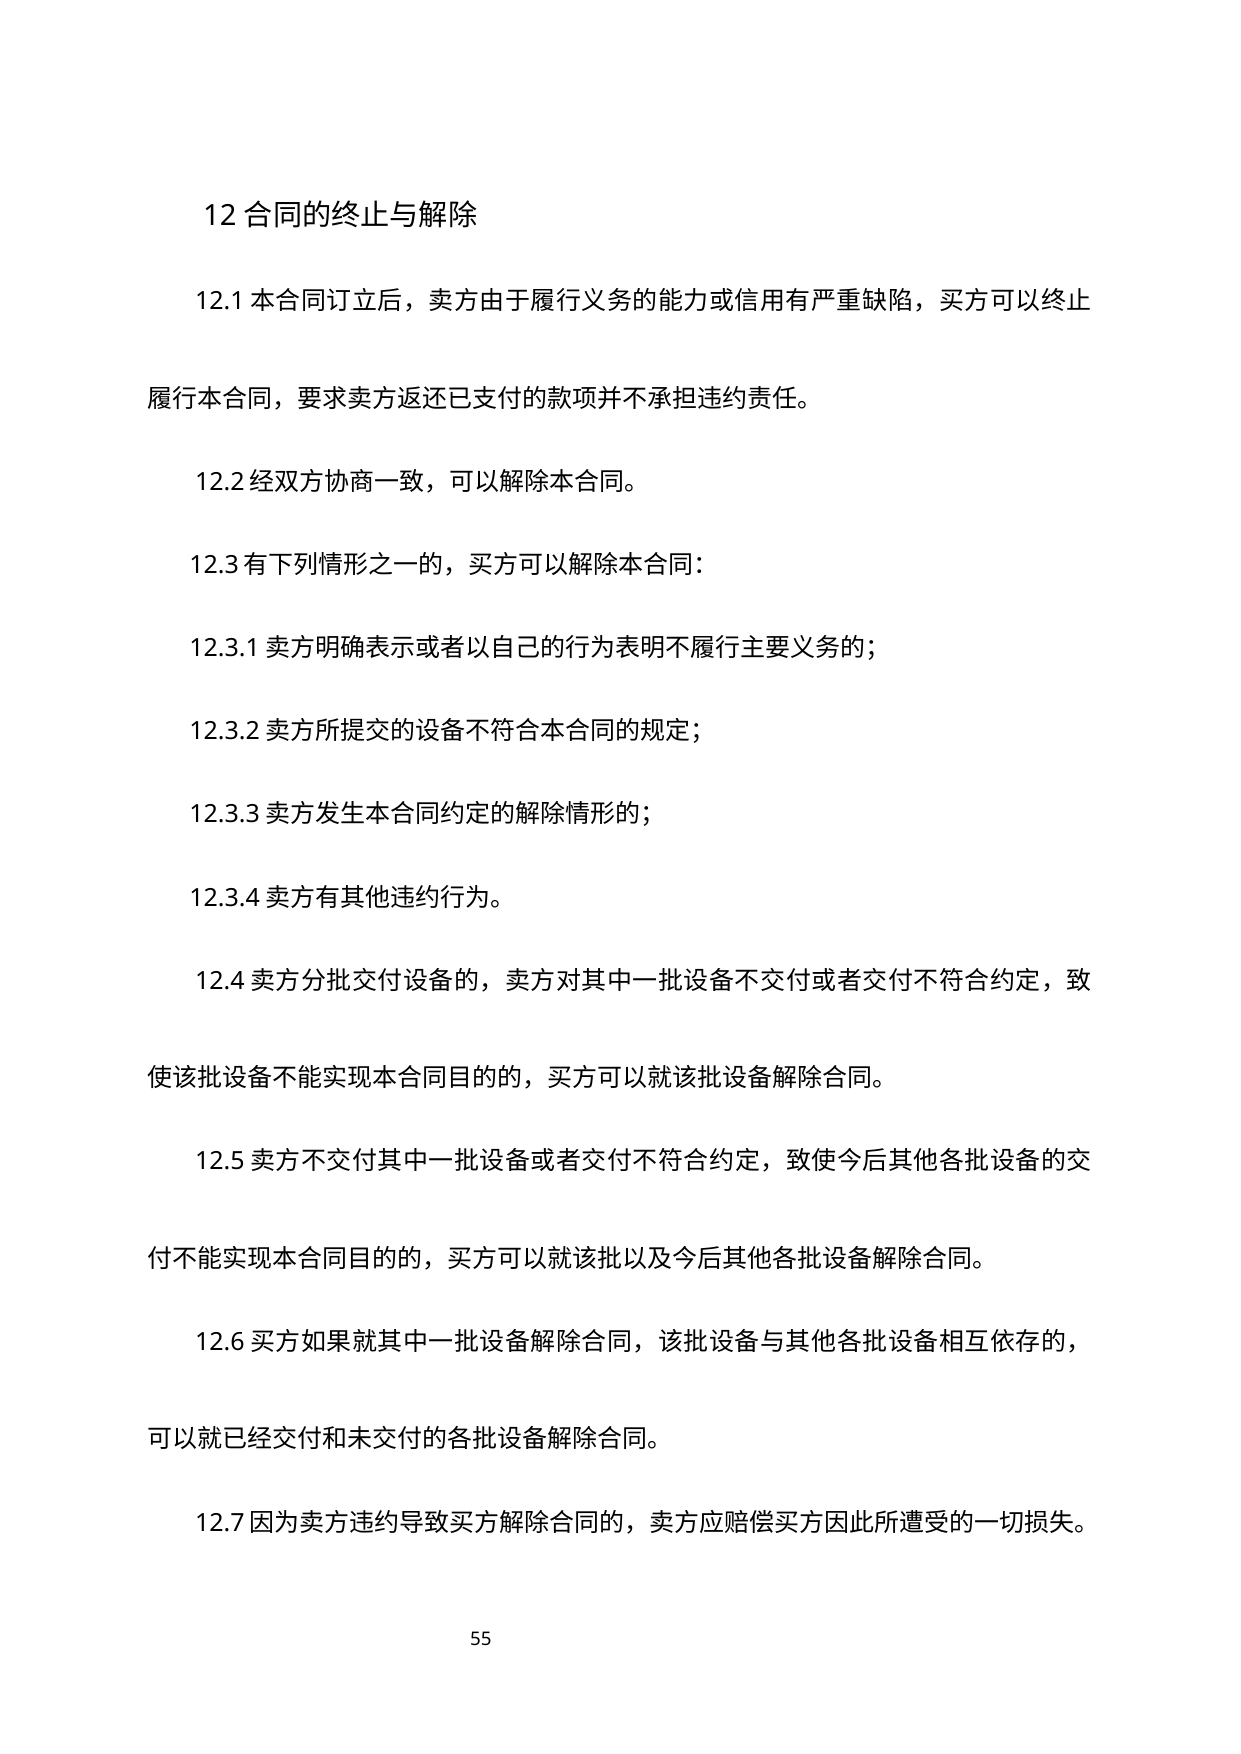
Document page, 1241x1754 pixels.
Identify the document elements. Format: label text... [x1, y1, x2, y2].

text 12.5卖方不交付其中一批设备或者交付不符合约定，致使今后其他各批设备的交付不能实现本合同目的的，买方可以就该批以及今后其他各批设备解除合同。 [148, 1126, 1092, 1289]
text 12.2经双方协商一致，可以解除本合同。 [148, 447, 1092, 512]
text 12.3.3卖方发生本合同约定的解除情形的； [189, 779, 1092, 844]
text 12.4卖方分批交付设备的，卖方对其中一批设备不交付或者交付不符合约定，致使该批设备不能实现本合同目的的，买方可以就该批设备解除合同。 [148, 946, 1092, 1108]
text 12.3.2卖方所提交的设备不符合本合同的规定； [189, 696, 1092, 761]
text 12.3.1卖方明确表示或者以自己的行为表明不履行主要义务的； [189, 613, 1092, 678]
text 12.3.4卖方有其他违约行为。 [189, 863, 1092, 928]
text 12.7因为卖方违约导致买方解除合同的，卖方应赔偿买方因此所遭受的一切损失。 [148, 1488, 1092, 1553]
subtitle 12 合同的终止与解除 [148, 180, 1092, 245]
text 12.6买方如果就其中一批设备解除合同，该批设备与其他各批设备相互依存的，可以就已经交付和未交付的各批设备解除合同。 [148, 1307, 1092, 1469]
text 12.3有下列情形之一的，买方可以解除本合同： [189, 530, 1092, 595]
text 12.1本合同订立后，卖方由于履行义务的能力或信用有严重缺陷，买方可以终止履行本合同，要求卖方返还已支付的款项并不承担违约责任。 [148, 266, 1092, 429]
